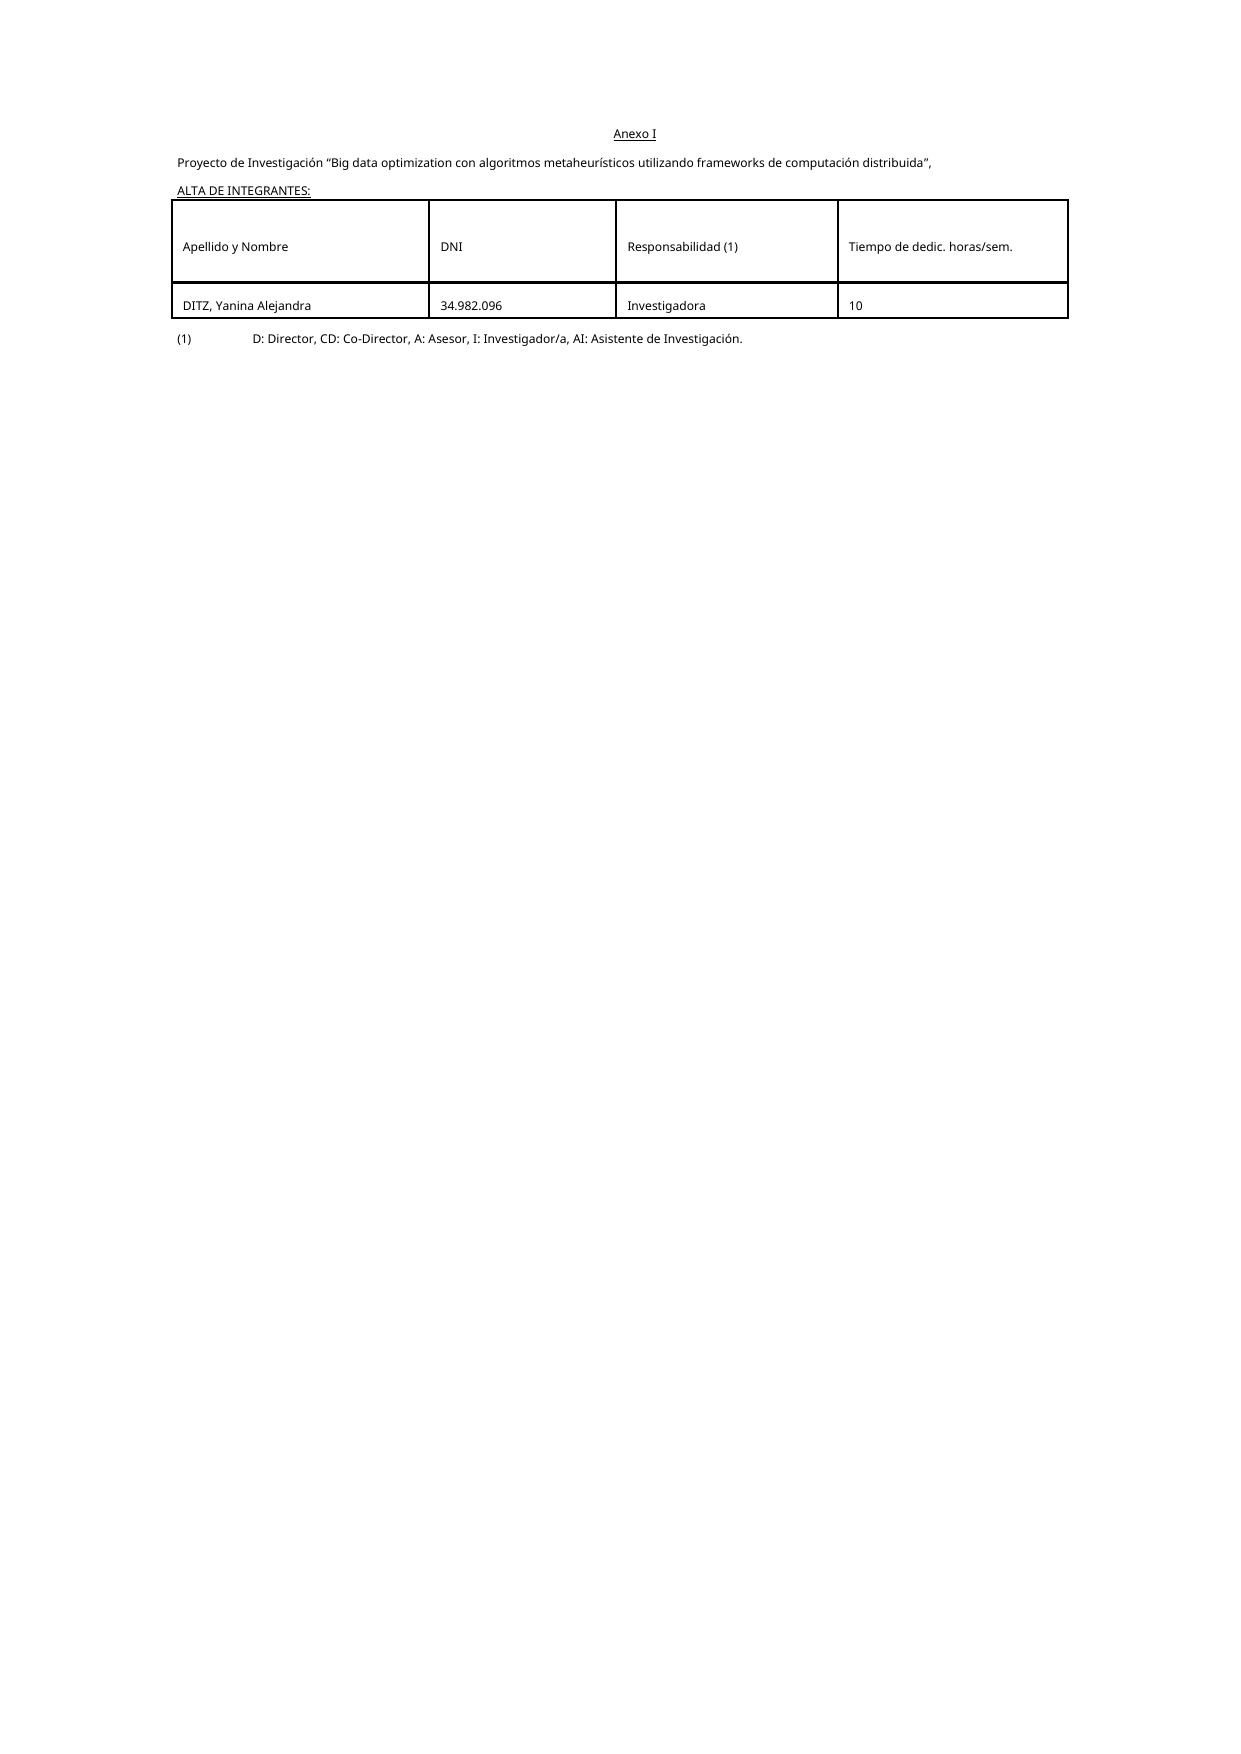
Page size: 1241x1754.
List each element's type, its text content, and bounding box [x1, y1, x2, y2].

text Anexo I [177, 114, 1092, 142]
table_header DNI [430, 201, 615, 281]
table_header Apellido y Nombre [173, 201, 428, 281]
table_cell Investigadora [617, 284, 837, 317]
table_cell DITZ, Yanina Alejandra [173, 284, 428, 317]
list D: Director, CD: Co-Director, A: Asesor, I: Investigador/a, AI: Asistente de Investigación. [177, 319, 1092, 347]
table_cell 34.982.096 [430, 284, 615, 317]
table_header Tiempo de dedic. horas/sem. [839, 201, 1067, 281]
text ALTA DE INTEGRANTES: [177, 171, 1092, 199]
text Proyecto de Investigación “Big data optimization con algoritmos metaheurísticos utilizando frameworks de computación distribuida”, [177, 142, 1092, 171]
table_cell 10 [839, 284, 1067, 317]
table_header Responsabilidad (1) [617, 201, 837, 281]
